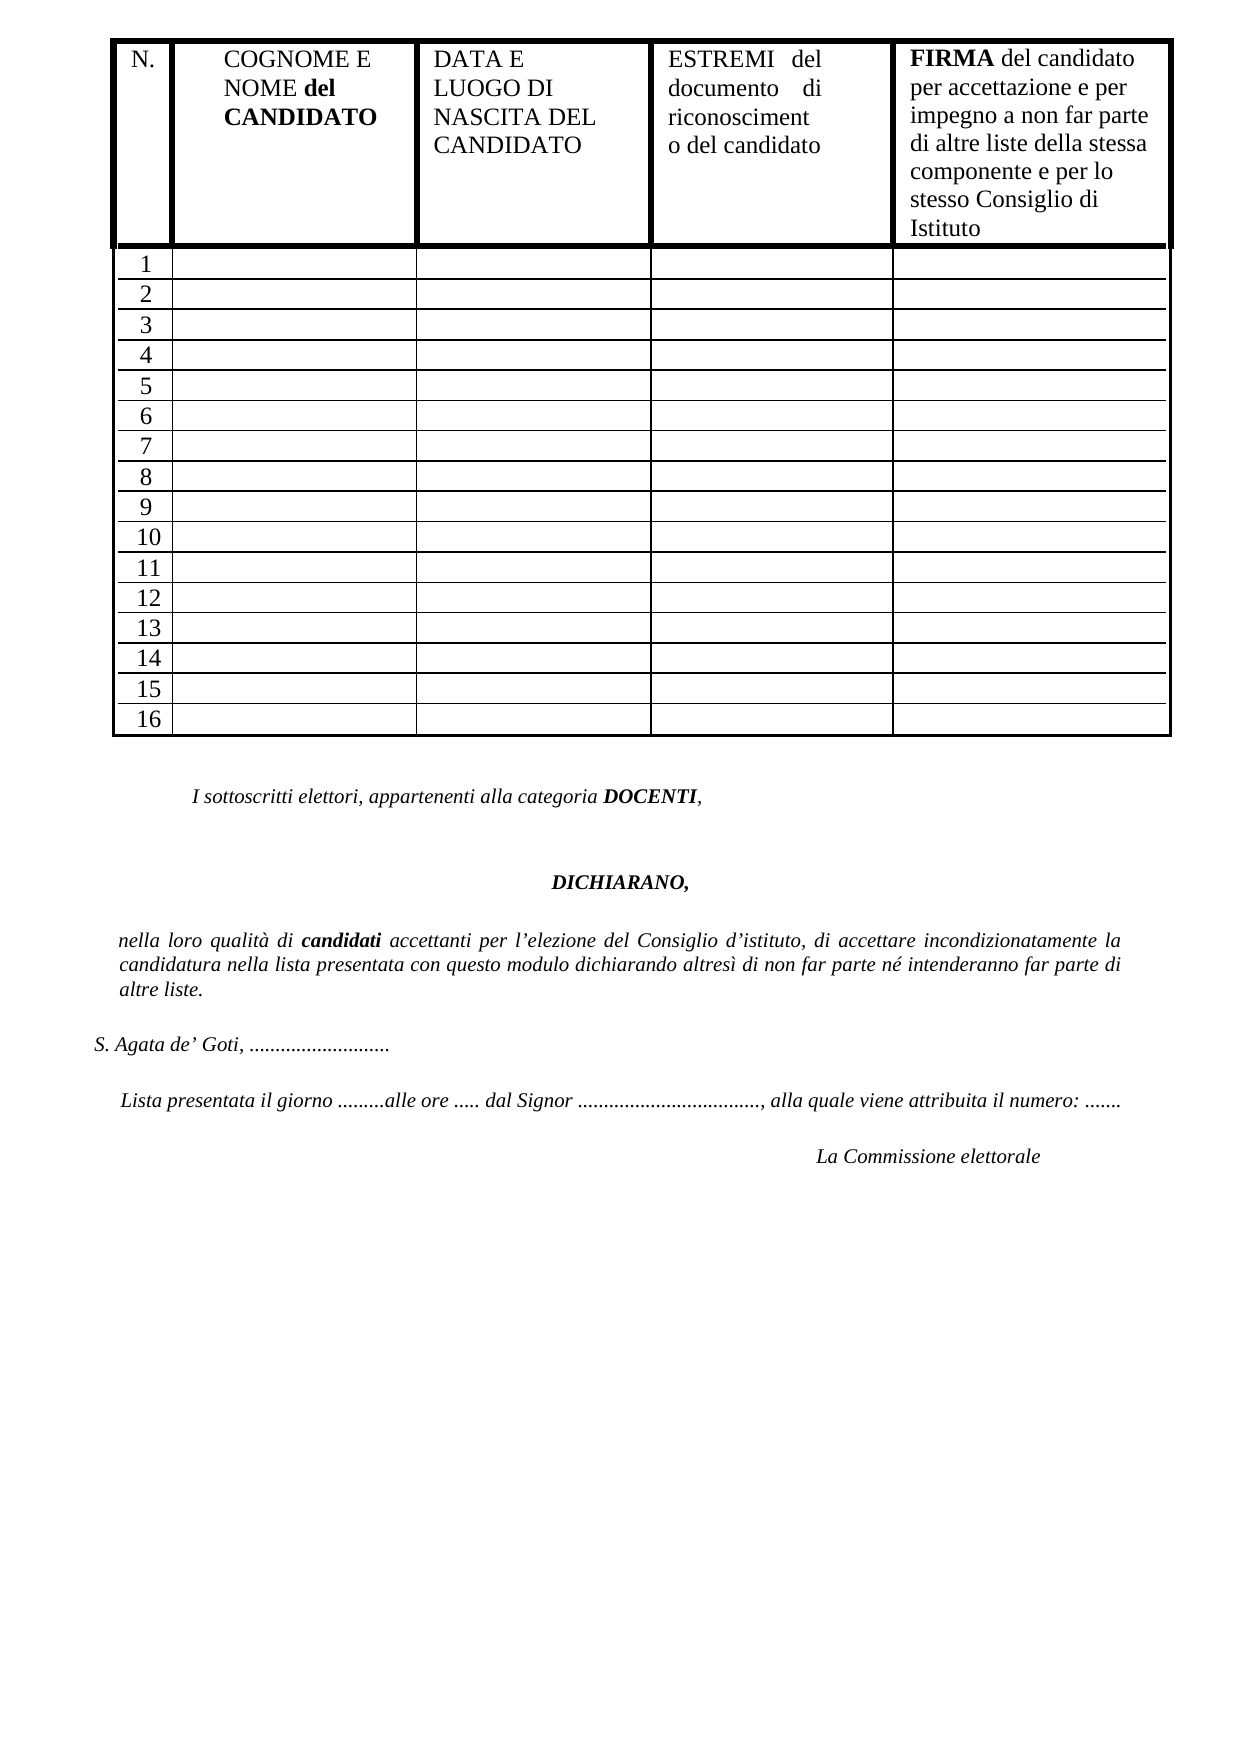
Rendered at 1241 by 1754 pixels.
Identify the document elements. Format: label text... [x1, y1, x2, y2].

table_cell [652, 280, 892, 308]
table_cell [417, 613, 650, 642]
table_cell [417, 492, 650, 521]
text I sottoscritti elettori, appartenenti alla categoria DOCENTI, [192, 784, 1122, 808]
table_cell [173, 644, 416, 672]
table_cell [417, 341, 650, 369]
table_cell 7 [115, 430, 172, 460]
table_cell [894, 551, 1169, 581]
table_cell [894, 308, 1169, 339]
table_cell [652, 704, 892, 734]
table_cell [417, 401, 650, 430]
table_cell 11 [115, 551, 172, 581]
table_cell [173, 431, 416, 460]
table_cell [173, 704, 416, 734]
table_header COGNOME E NOME del CANDIDATO [175, 44, 414, 243]
table_cell 13 [115, 612, 172, 642]
table_cell [173, 280, 416, 308]
table_cell [417, 674, 650, 703]
table_cell [652, 522, 892, 551]
table_cell [894, 612, 1169, 642]
table_cell [173, 310, 416, 339]
table_cell [173, 613, 416, 642]
table_cell [652, 431, 892, 460]
table_cell [652, 341, 892, 369]
table_cell [894, 400, 1169, 430]
table_cell [173, 371, 416, 399]
text La Commissione elettorale [96, 1144, 1040, 1168]
table_cell [894, 369, 1169, 399]
table_cell [652, 583, 892, 612]
table_cell 2 [115, 278, 172, 308]
table_cell [417, 431, 650, 460]
table_cell [417, 249, 650, 278]
text DICHIARANO, [119, 869, 1122, 894]
table_cell [173, 462, 416, 490]
table_cell [417, 310, 650, 339]
table_cell [894, 703, 1169, 734]
table_cell 9 [115, 490, 172, 521]
table_cell 16 [115, 703, 172, 734]
table_cell [173, 492, 416, 521]
table_cell [894, 642, 1169, 672]
table_cell [417, 462, 650, 490]
table_cell [894, 490, 1169, 521]
table_cell [894, 521, 1169, 551]
table_cell [173, 553, 416, 581]
table_cell [417, 553, 650, 581]
table_cell [652, 310, 892, 339]
table_header DATA E LUOGO DI NASCITA DEL CANDIDATO [420, 44, 648, 243]
table_cell [417, 280, 650, 308]
table_cell [173, 522, 416, 551]
table_cell [417, 583, 650, 612]
table_cell [652, 249, 892, 278]
table_cell [894, 278, 1169, 308]
table_cell 14 [115, 642, 172, 672]
table_cell [173, 341, 416, 369]
table_cell 4 [115, 339, 172, 369]
table_cell [652, 613, 892, 642]
table_cell [173, 249, 416, 278]
text Lista presentata il giorno .........alle ore ..... dal Signor ..................................., alla quale viene attribuita il numero: ....... [96, 1087, 1122, 1112]
table_cell [894, 339, 1169, 369]
table_cell [652, 492, 892, 521]
table_cell [652, 644, 892, 672]
text S. Agata de’ Goti, ........................... [94, 1032, 1122, 1056]
table_cell 1 [115, 243, 172, 278]
table_cell [652, 553, 892, 581]
table_cell 8 [115, 460, 172, 490]
table_cell [894, 430, 1169, 460]
table_cell [417, 644, 650, 672]
table_cell [894, 460, 1169, 490]
table_cell 15 [115, 672, 172, 703]
table_cell [652, 371, 892, 399]
table_cell [173, 401, 416, 430]
table_cell [652, 401, 892, 430]
table_header FIRMA del candidato per accettazione e per impegno a non far parte di altre liste della stessa componente e per lo stesso Consiglio di Istituto [896, 44, 1168, 243]
table_cell [173, 674, 416, 703]
table_cell [894, 672, 1169, 703]
table_cell [417, 704, 650, 734]
table_cell 3 [115, 308, 172, 339]
table_cell 12 [115, 581, 172, 612]
table_cell 6 [115, 400, 172, 430]
table_cell [652, 674, 892, 703]
table_cell [173, 583, 416, 612]
table_cell [417, 371, 650, 399]
table_header N. [117, 44, 169, 243]
table_cell 5 [115, 369, 172, 399]
table_cell [652, 462, 892, 490]
text nella loro qualità di candidati accettanti per l’elezione del Consiglio d’istituto, di accettare incondizionatamente la candidatura nella lista presentata con questo modulo dichiarando altresì di non far parte né intenderanno far parte di altre liste. [118, 927, 1122, 1001]
table_cell [894, 243, 1169, 278]
table_cell 10 [115, 521, 172, 551]
table_cell [417, 522, 650, 551]
table_header ESTREMI del documento di riconoscimento del candidato [654, 44, 890, 243]
table_cell [894, 581, 1169, 612]
